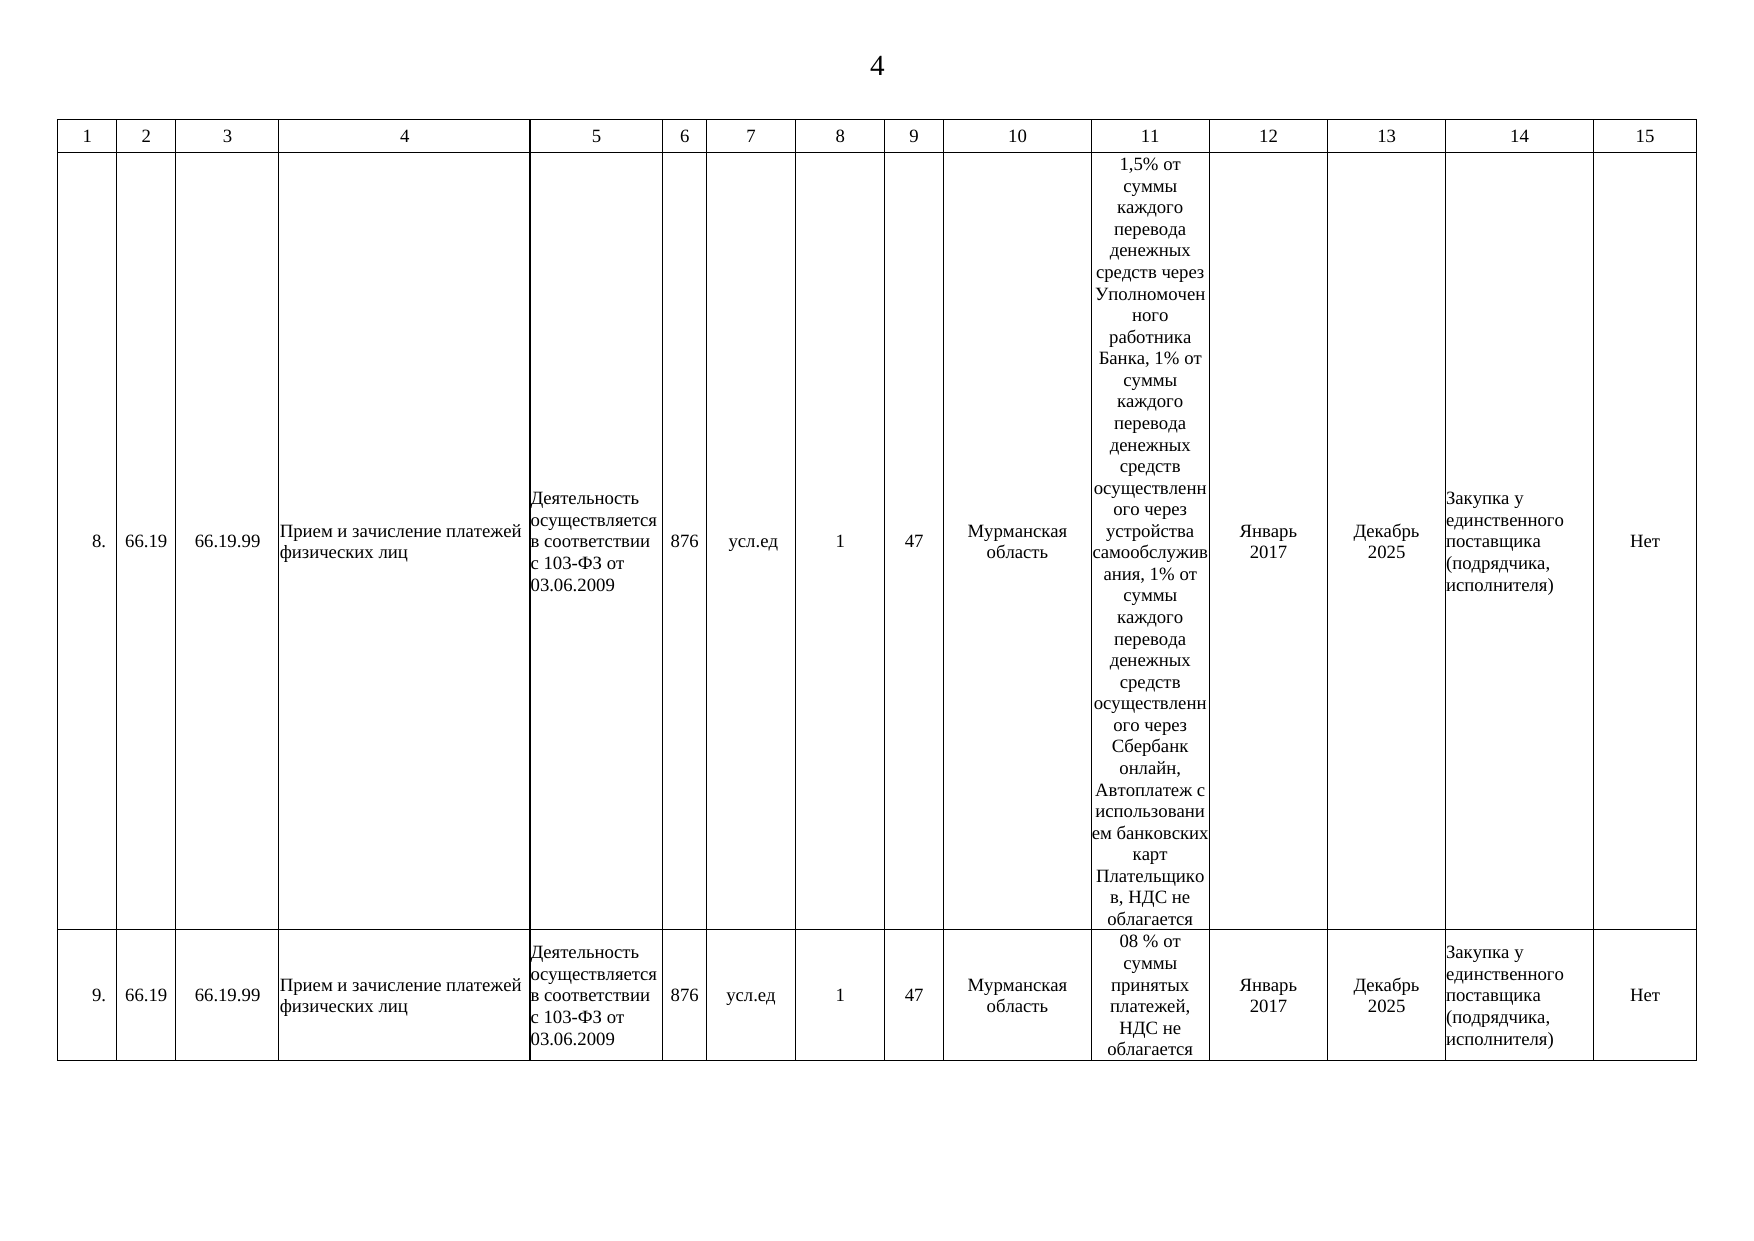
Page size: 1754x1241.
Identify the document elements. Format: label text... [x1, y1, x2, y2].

table_header 11 [1092, 120, 1209, 152]
table_cell Январь 2017 [1210, 930, 1327, 1060]
table_cell 1 [796, 930, 884, 1060]
table_cell усл.ед [707, 153, 795, 929]
table_header 15 [1594, 120, 1696, 152]
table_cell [279, 930, 529, 1060]
table_cell 47 [885, 153, 943, 929]
table_cell 08 % от суммы принятых платежей, НДС не облагается [1092, 930, 1209, 1060]
table_header 3 [176, 120, 278, 152]
table_cell Деятельность осуществляется в соответствии с 103-ФЗ от 03.06.2009 [531, 930, 662, 1060]
table_cell Январь 2017 [1210, 153, 1327, 929]
table_header 10 [944, 120, 1091, 152]
table_header 5 [531, 120, 662, 152]
table_header 9 [885, 120, 943, 152]
table_cell 47 [885, 930, 943, 1060]
table_cell [58, 153, 116, 929]
table_cell 1 [796, 153, 884, 929]
table_header 4 [279, 120, 529, 152]
table_cell 1,5% от суммы каждого перевода денежных средств через Уполномоченного работника Банка, 1% от суммы каждого перевода денежных средств осуществленного через устройства самообслуживания, 1% от суммы каждого перевода денежных средств осуществленного через Сбербанк онлайн, Автоплатеж с использованием банковских карт Плательщиков, НДС не облагается [1092, 153, 1209, 929]
table_header 12 [1210, 120, 1327, 152]
table_cell Мурманская область [944, 930, 1091, 1060]
table_cell Мурманская область [944, 153, 1091, 929]
table_cell Нет [1594, 930, 1696, 1060]
table_cell 876 [663, 930, 706, 1060]
table_header 8 [796, 120, 884, 152]
table_cell Закупка у единственного поставщика (подрядчика, исполнителя) [1446, 153, 1593, 929]
table_cell 66.19 [117, 153, 175, 929]
table_cell Деятельность осуществляется в соответствии с 103-ФЗ от 03.06.2009 [531, 153, 662, 929]
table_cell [1446, 930, 1593, 1060]
table_cell Прием и зачисление платежей физических лиц [279, 153, 529, 929]
table_header 13 [1328, 120, 1445, 152]
table_cell Декабрь 2025 [1328, 930, 1445, 1060]
table_cell 876 [663, 153, 706, 929]
table_cell 66.19 [117, 930, 175, 1060]
table_header 14 [1446, 120, 1593, 152]
table_cell [58, 930, 116, 1060]
table_cell 66.19.99 [176, 153, 278, 929]
table_cell 66.19.99 [176, 930, 278, 1060]
table_header 2 [117, 120, 175, 152]
table_cell Нет [1594, 153, 1696, 929]
table_cell усл.ед [707, 930, 795, 1060]
table_cell Декабрь 2025 [1328, 153, 1445, 929]
table_header 1 [58, 120, 116, 152]
table_header 7 [707, 120, 795, 152]
table_header 6 [663, 120, 706, 152]
